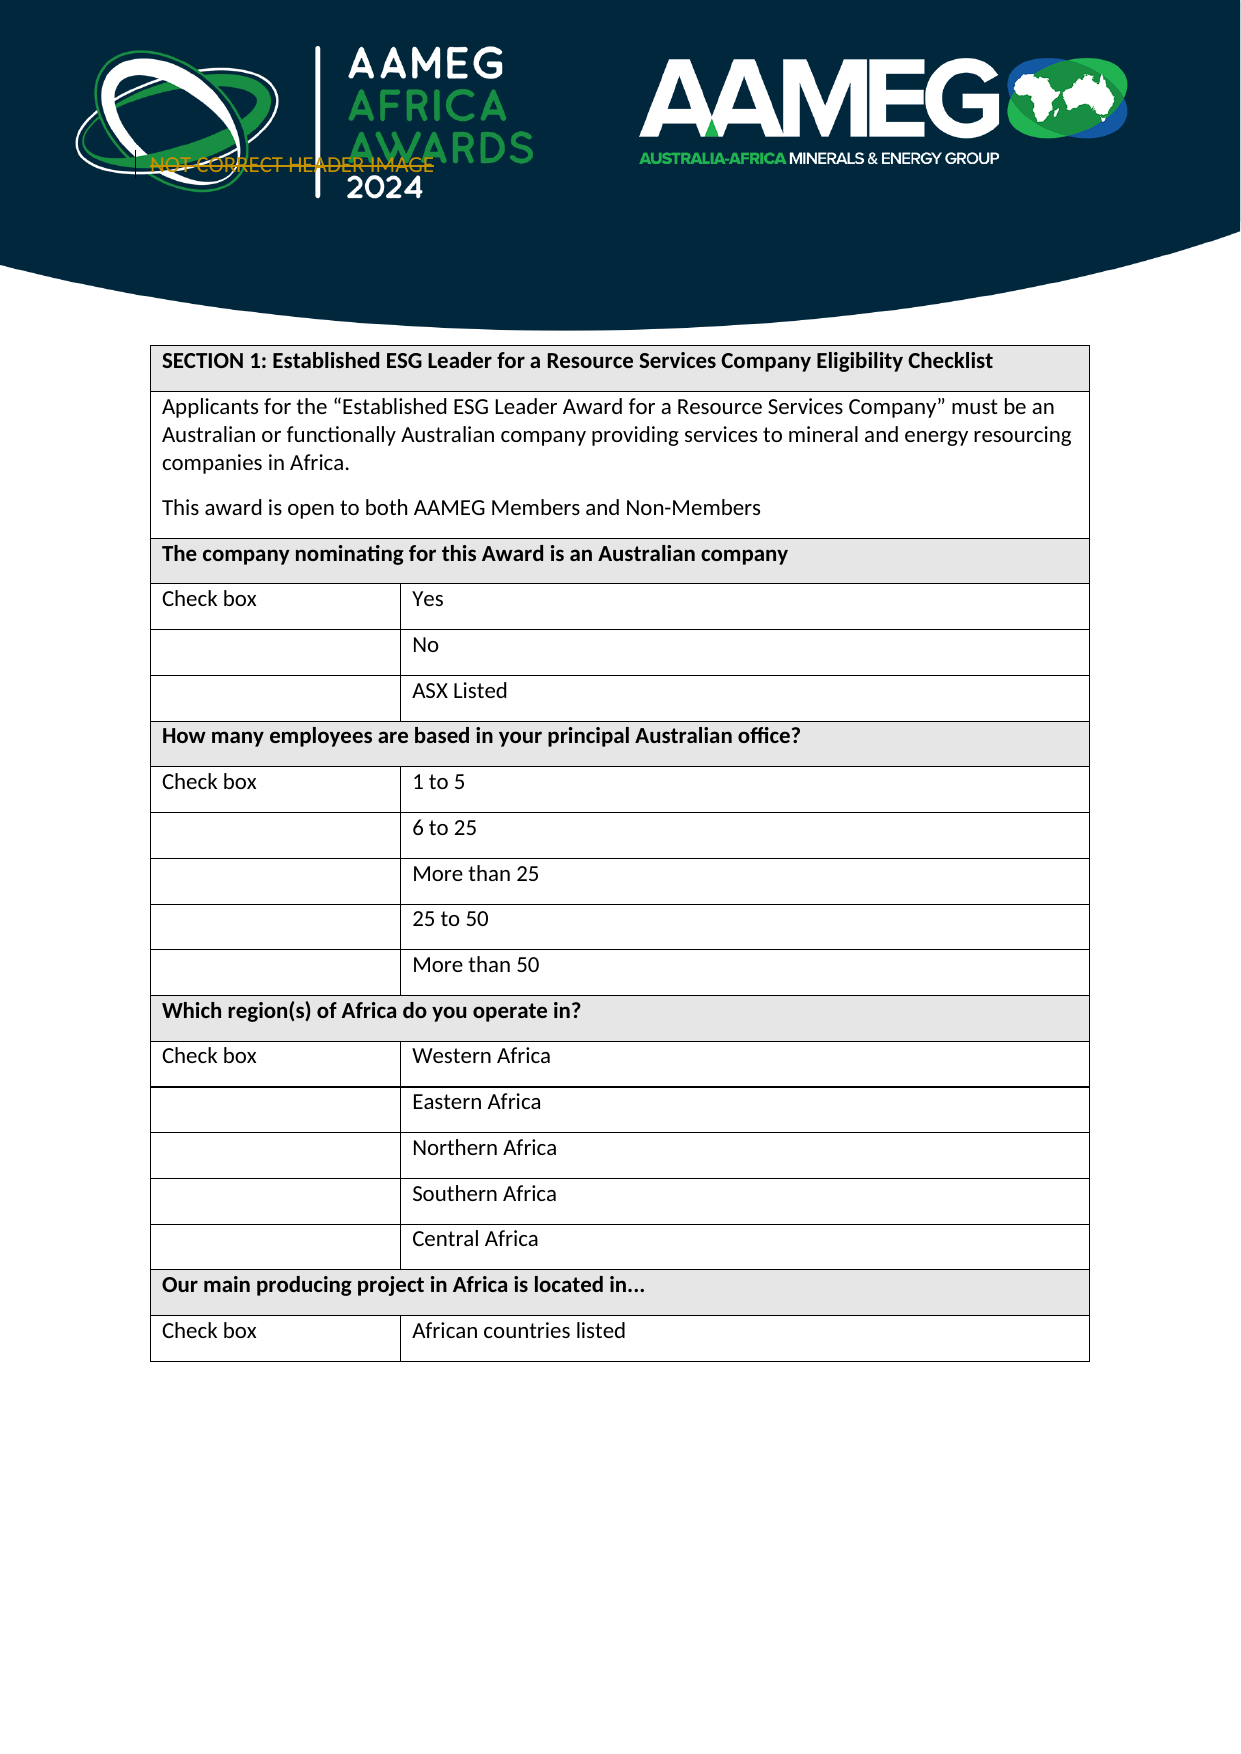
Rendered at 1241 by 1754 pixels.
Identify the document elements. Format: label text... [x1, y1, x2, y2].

table_cell [151, 1179, 400, 1223]
table_cell Western Africa [401, 1042, 1089, 1086]
table_cell [151, 1088, 400, 1132]
table_cell [151, 676, 400, 721]
table_cell ASX Listed [401, 676, 1089, 721]
table_cell More than 50 [401, 950, 1089, 995]
table_cell 6 to 25 [401, 813, 1089, 858]
table_cell [151, 1225, 400, 1269]
table_header SECTION 1: Established ESG Leader for a Resource Services Company Eligibility Checklist [151, 346, 1089, 391]
table_cell African countries listed [401, 1316, 1089, 1361]
table_cell Southern Africa [401, 1179, 1089, 1223]
picture [0, 0, 1241, 422]
table_cell [151, 950, 400, 995]
table_cell [151, 1133, 400, 1178]
table_cell Central Africa [401, 1225, 1089, 1269]
table_cell Yes [401, 584, 1089, 629]
table_cell Check box [151, 584, 400, 629]
table_cell More than 25 [401, 859, 1089, 903]
table_cell [151, 859, 400, 903]
table_cell [151, 630, 400, 675]
table_cell No [401, 630, 1089, 675]
table_cell 1 to 5 [401, 767, 1089, 812]
table_cell The company nominating for this Award is an Australian company [151, 539, 1089, 583]
table_cell Our main producing project in Africa is located in... [151, 1270, 1089, 1315]
table_cell [151, 905, 400, 949]
table_cell Check box [151, 1042, 400, 1086]
table_cell Northern Africa [401, 1133, 1089, 1178]
table_cell Which region(s) of Africa do you operate in? [151, 996, 1089, 1041]
table_cell Check box [151, 767, 400, 812]
table_cell Applicants for the “Established ESG Leader Award for a Resource Services Company” must be an Australian or functionally Australian company providing services to mineral and energy resourcing companies in Africa. This award is open to both AAMEG Members and Non-Members [151, 392, 1089, 538]
table_cell [151, 813, 400, 858]
table_cell Check box [151, 1316, 400, 1361]
table_cell 25 to 50 [401, 905, 1089, 949]
table_cell How many employees are based in your principal Australian office? [151, 722, 1089, 766]
table_cell Eastern Africa [401, 1088, 1089, 1132]
